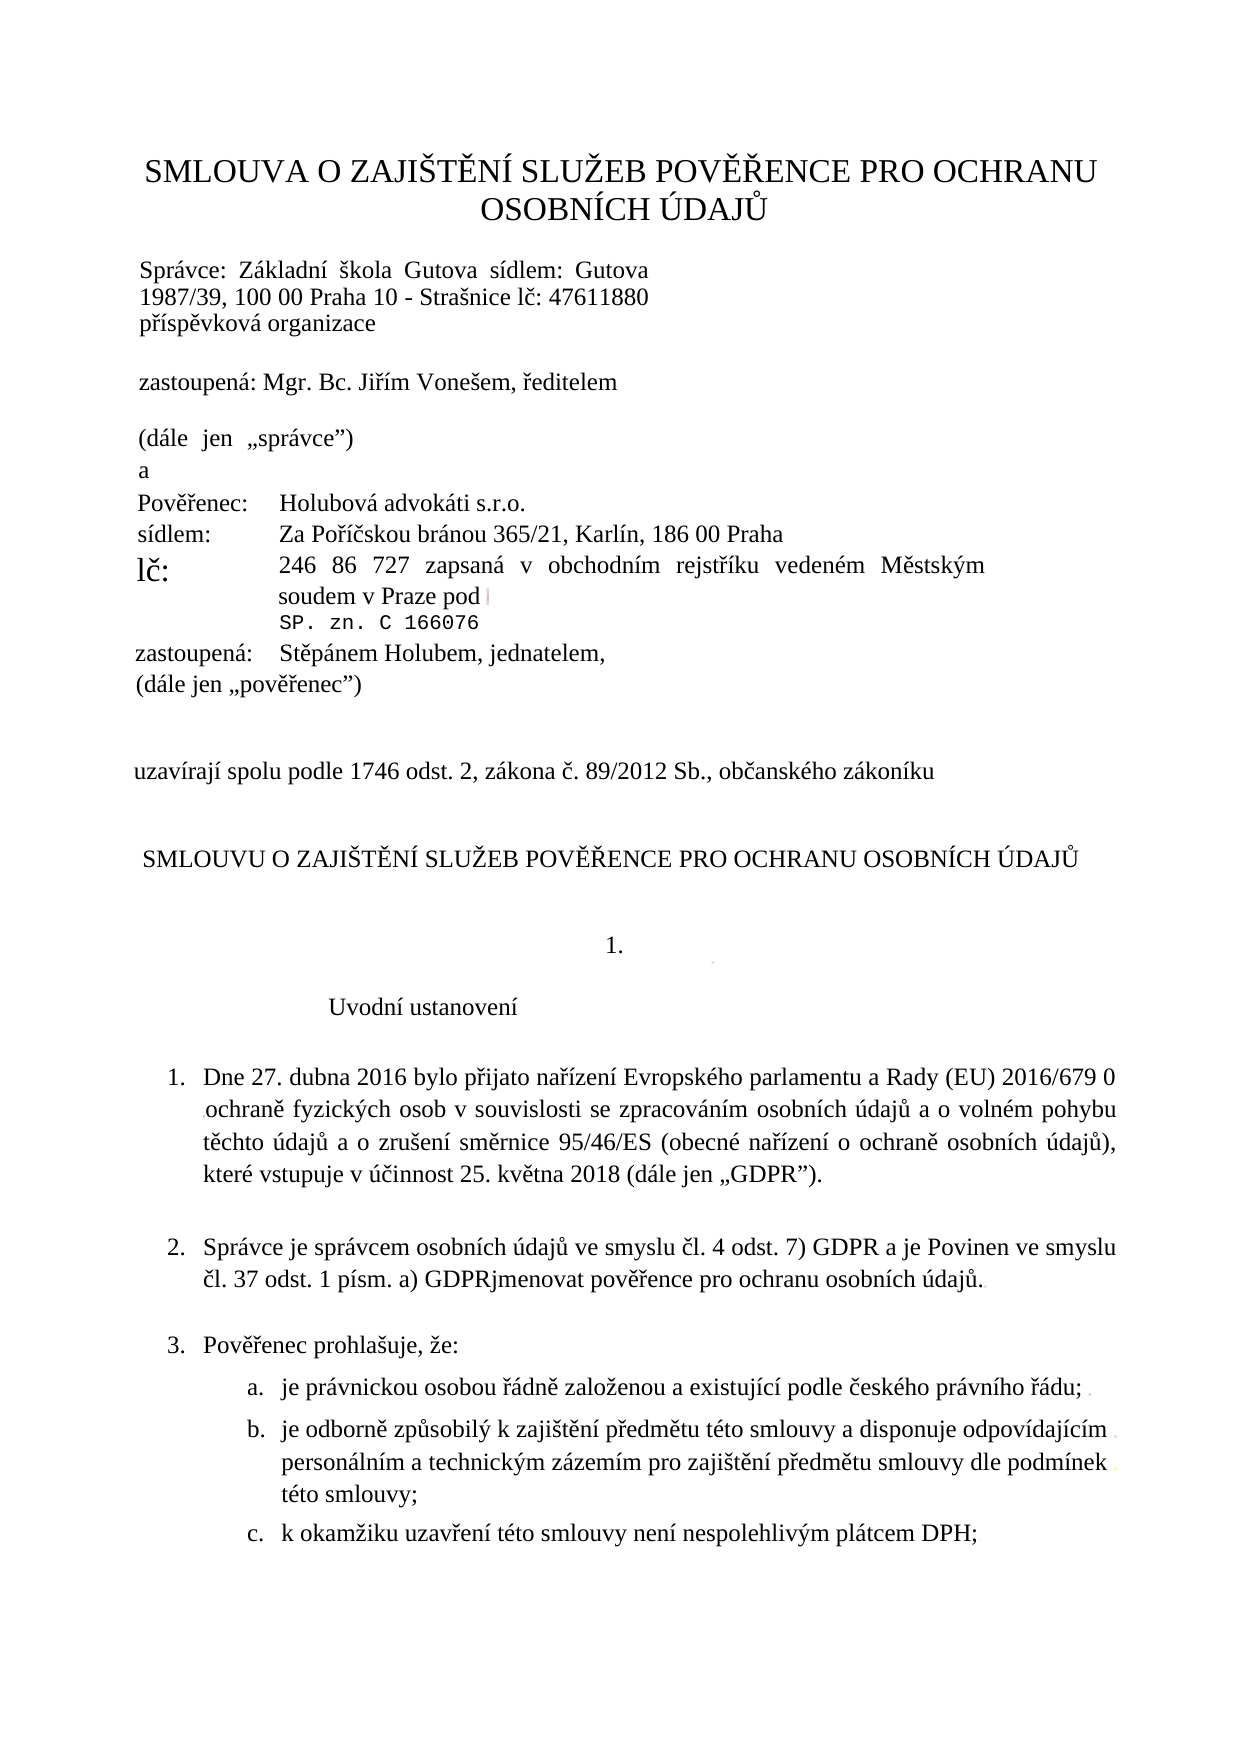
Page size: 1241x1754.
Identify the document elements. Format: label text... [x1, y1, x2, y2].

text Uvodní ustanovení [149, 992, 697, 1021]
text (dále jen „pověřenec”) [136, 669, 1117, 698]
list k okamžiku uzavření této smlouvy není nespolehlivým plátcem DPH; [247, 1518, 1117, 1547]
list je právnickou osobou řádně založenou a existující podle českého právního řádu; [247, 1372, 1117, 1401]
list Pověřenec prohlašuje, že: [167, 1330, 1117, 1359]
list je odborně způsobilý k zajištění předmětu této smlouvy a disponuje odpovídajícím personálním a technickým zázemím pro zajištění předmětu smlouvy dle podmínek této smlouvy; [247, 1414, 1117, 1508]
text SMLOUVA O ZAJIŠTĚNÍ SLUŽEB POVĚŘENCE PRO OCHRANU OSOBNÍCH ÚDAJŮ [144, 151, 1117, 228]
list Správce je správcem osobních údajů ve smyslu čl. 4 odst. 7) GDPR a je Povinen ve smyslu čl. 37 odst. 1 písm. a) GDPRjmenovat pověřence pro ochranu osobních údajů. [167, 1232, 1117, 1293]
text SMLOUVU O ZAJIŠTĚNÍ SLUŽEB POVĚŘENCE PRO OCHRANU OSOBNÍCH ÚDAJŮ [142, 844, 1117, 873]
text zastoupená: Mgr. Bc. Jiřím Vonešem, ředitelem [138, 367, 1117, 395]
table_cell lč: [135, 550, 278, 638]
table_cell 246 86 727 zapsaná v obchodním rejstříku vedeném Městským soudem v Praze pod SP. zn. C 166076 [278, 550, 986, 638]
table_cell zastoupená: [135, 638, 278, 669]
table_header Holubová advokáti s.r.o. [278, 488, 986, 519]
table_header Pověřenec: [135, 488, 278, 519]
text Správce: Základní škola Gutova sídlem: Gutova 1987/39, 100 00 Praha 10 - Strašnice lč: 47611880 příspěvková organizace [139, 258, 649, 337]
text 1. [149, 930, 1080, 959]
table_cell Za Poříčskou bránou 365/21, Karlín, 186 00 Praha [278, 519, 986, 550]
text uzavírají spolu podle 1746 odst. 2, zákona č. 89/2012 Sb., občanského zákoníku [133, 756, 1117, 784]
list Dne 27. dubna 2016 bylo přijato nařízení Evropského parlamentu a Rady (EU) 2016/679 0 ochraně fyzických osob v souvislosti se zpracováním osobních údajů a o volném pohybu těchto údajů a o zrušení směrnice 95/46/ES (obecné nařízení o ochraně osobních údajů), které vstupuje v účinnost 25. května 2018 (dále jen „GDPR”). [167, 1062, 1117, 1188]
text (dále jen „správce”) a [138, 423, 354, 484]
table_cell Stěpánem Holubem, jednatelem, [278, 638, 986, 669]
table_cell sídlem: [135, 519, 278, 550]
